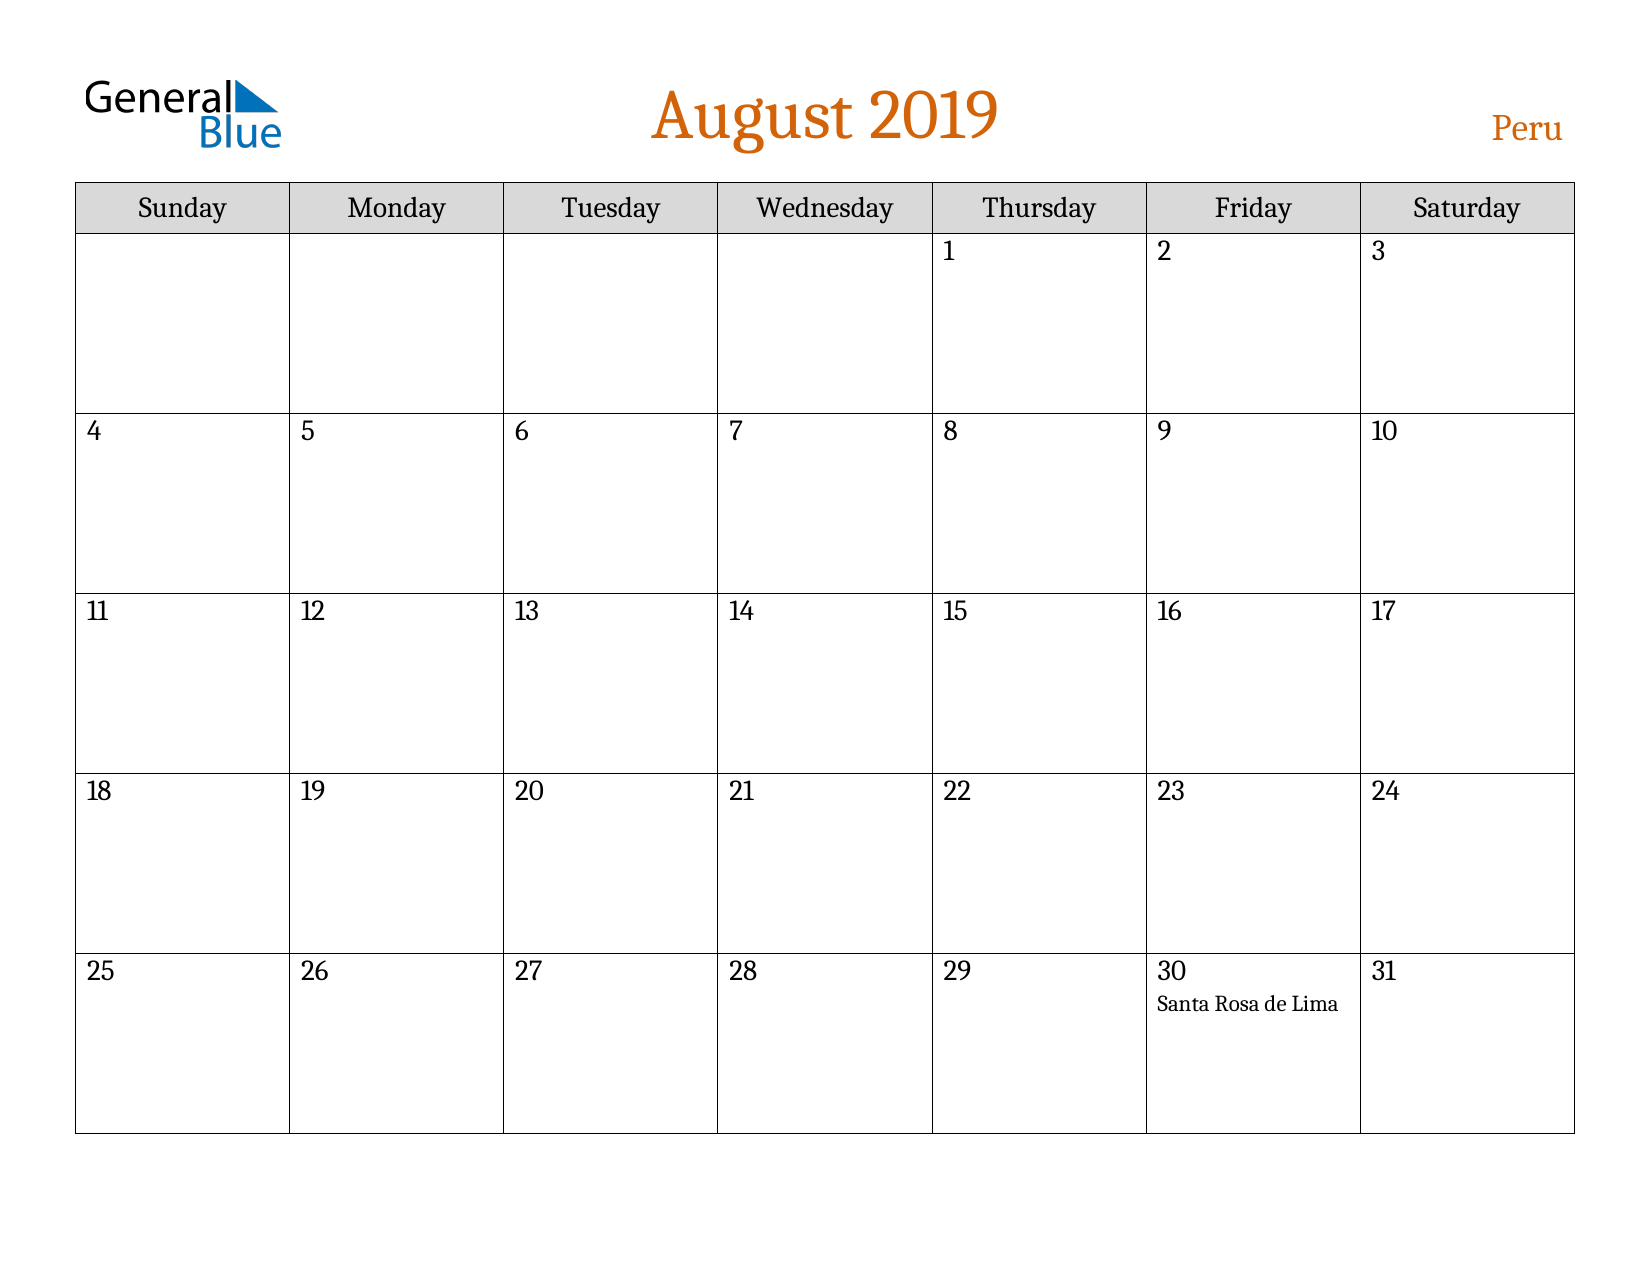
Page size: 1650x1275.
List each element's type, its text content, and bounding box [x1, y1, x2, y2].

table_cell 14 [718, 594, 932, 630]
table_cell [933, 990, 1146, 1133]
table_cell [933, 450, 1146, 593]
table_cell 18 [76, 774, 289, 810]
table_cell 4 [76, 414, 289, 450]
table_cell [1147, 810, 1360, 953]
table_cell 8 [933, 414, 1146, 450]
table_cell 20 [504, 774, 717, 810]
table_cell 26 [290, 954, 503, 990]
table_cell [718, 630, 932, 773]
table_cell [504, 990, 717, 1133]
table_cell [1361, 450, 1574, 593]
table_cell [1361, 990, 1574, 1133]
table_cell 15 [933, 594, 1146, 630]
table_cell 24 [1361, 774, 1574, 810]
table_cell [718, 270, 932, 413]
table_cell Santa Rosa de Lima [1147, 990, 1360, 1133]
table_cell 5 [290, 414, 503, 450]
table_cell [718, 450, 932, 593]
table_cell [290, 990, 503, 1133]
table_cell Saturday [1361, 183, 1574, 233]
table_cell Sunday [76, 183, 289, 233]
table_cell [504, 630, 717, 773]
table_cell 23 [1147, 774, 1360, 810]
table_cell [1147, 630, 1360, 773]
table_cell 31 [1361, 954, 1574, 990]
table_cell 21 [718, 774, 932, 810]
table_cell [1361, 630, 1574, 773]
table_cell [76, 450, 289, 593]
table_cell [290, 450, 503, 593]
table_cell [1147, 270, 1360, 413]
table_cell [1361, 270, 1574, 413]
table_cell [933, 810, 1146, 953]
table_cell 27 [504, 954, 717, 990]
table_cell 22 [933, 774, 1146, 810]
table_cell 1 [933, 234, 1146, 270]
table_cell [718, 810, 932, 953]
table_cell 28 [718, 954, 932, 990]
table_cell 7 [718, 414, 932, 450]
table_cell 19 [290, 774, 503, 810]
table_cell [290, 630, 503, 773]
table_header Peru [1146, 75, 1574, 182]
table_cell [1361, 810, 1574, 953]
table_cell [76, 270, 289, 413]
table_cell [290, 810, 503, 953]
table_cell Friday [1147, 183, 1360, 233]
table_cell Tuesday [504, 183, 717, 233]
table_cell [933, 630, 1146, 773]
table_cell 6 [504, 414, 717, 450]
table_cell 29 [933, 954, 1146, 990]
table_cell [504, 450, 717, 593]
table_cell 25 [76, 954, 289, 990]
table_header [76, 75, 503, 182]
table_cell 30 [1147, 954, 1360, 990]
table_cell [76, 234, 289, 270]
table_cell Wednesday [718, 183, 932, 233]
table_cell [933, 270, 1146, 413]
table_cell [718, 234, 932, 270]
table_cell Monday [290, 183, 503, 233]
table_cell [504, 810, 717, 953]
table_cell [290, 234, 503, 270]
table_cell 2 [1147, 234, 1360, 270]
table_cell [76, 990, 289, 1133]
table_cell 12 [290, 594, 503, 630]
table_cell Thursday [933, 183, 1146, 233]
table_cell 10 [1361, 414, 1574, 450]
table_cell [76, 810, 289, 953]
table_cell 17 [1361, 594, 1574, 630]
table_cell 3 [1361, 234, 1574, 270]
table_cell [290, 270, 503, 413]
table_cell [504, 234, 717, 270]
table_cell 13 [504, 594, 717, 630]
table_cell 16 [1147, 594, 1360, 630]
table_cell [1147, 450, 1360, 593]
table_cell [504, 270, 717, 413]
table_cell [76, 630, 289, 773]
table_cell 9 [1147, 414, 1360, 450]
picture [86, 80, 281, 148]
table_cell [718, 990, 932, 1133]
table_cell 11 [76, 594, 289, 630]
table_header August 2019 [504, 75, 1146, 182]
